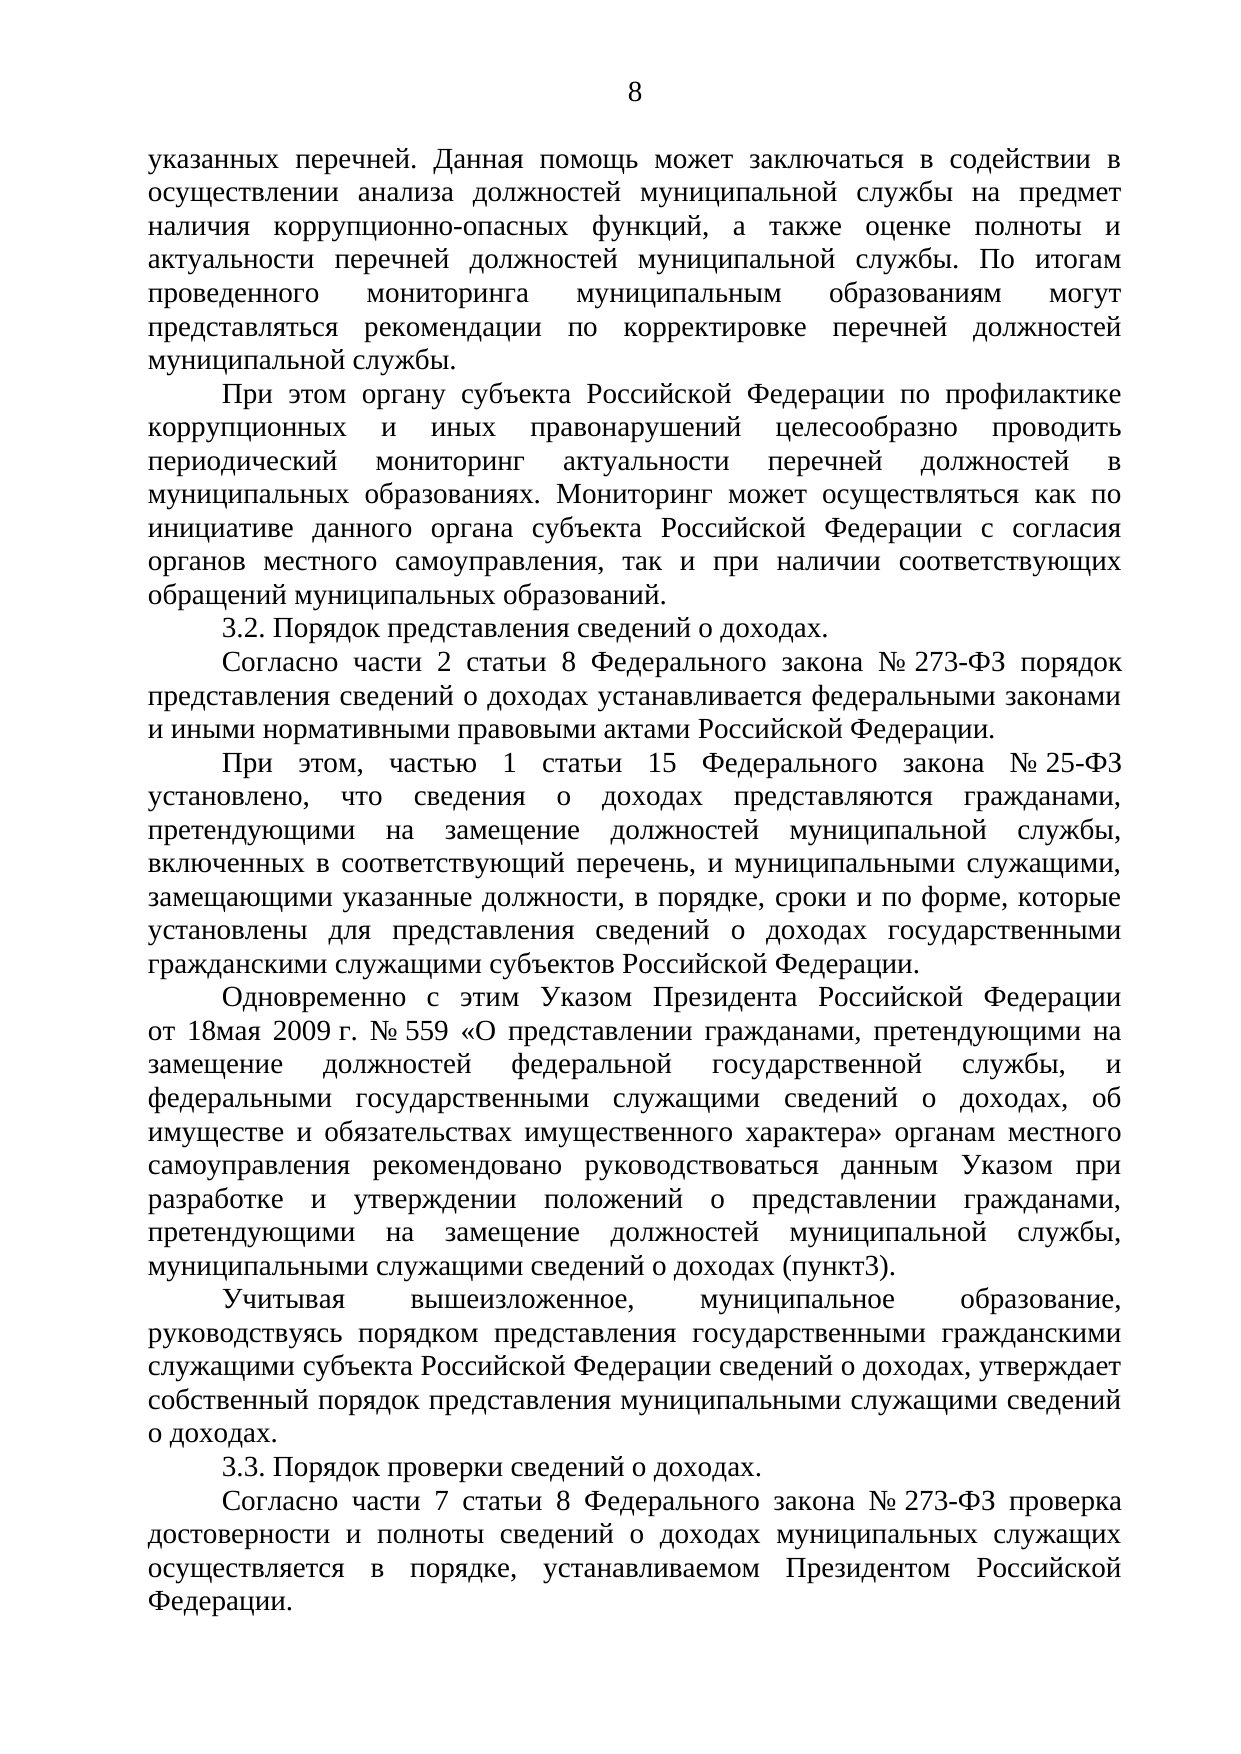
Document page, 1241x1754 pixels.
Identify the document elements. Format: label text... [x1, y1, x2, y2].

text Согласно части 2 статьи 8 Федерального закона № 273-ФЗ порядок представления сведений о доходах устанавливается федеральными законами и иными нормативными правовыми актами Российской Федерации. [148, 644, 1122, 745]
text 3.2. Порядок представления сведений о доходах. [148, 611, 1122, 644]
text Согласно части 7 статьи 8 Федерального закона № 273-ФЗ проверка достоверности и полноты сведений о доходах муниципальных служащих осуществляется в порядке, устанавливаемом Президентом Российской Федерации. [148, 1483, 1122, 1617]
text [148, 141, 1122, 376]
text При этом, частью 1 статьи 15 Федерального закона № 25-ФЗ установлено, что сведения о доходах представляются гражданами, претендующими на замещение должностей муниципальной службы, включенных в соответствующий перечень, и муниципальными служащими, замещающими указанные должности, в порядке, сроки и по форме, которые установлены для представления сведений о доходах государственными гражданскими служащими субъектов Российской Федерации. [148, 745, 1122, 979]
text 3.3. Порядок проверки сведений о доходах. [148, 1449, 1122, 1483]
text Одновременно с этим Указом Президента Российской Федерации от 18мая 2009 г. № 559 «О представлении гражданами, претендующими на замещение должностей федеральной государственной службы, и федеральными государственными служащими сведений о доходах, об имуществе и обязательствах имущественного характера» органам местного самоуправления рекомендовано руководствоваться данным Указом при разработке и утверждении положений о представлении гражданами, претендующими на замещение должностей муниципальной службы, муниципальными служащими сведений о доходах (пункт3). [148, 979, 1122, 1281]
text Учитывая вышеизложенное, муниципальное образование, руководствуясь порядком представления государственными гражданскими служащими субъекта Российской Федерации сведений о доходах, утверждает собственный порядок представления муниципальными служащими сведений о доходах. [148, 1281, 1122, 1449]
text При этом органу субъекта Российской Федерации по профилактике коррупционных и иных правонарушений целесообразно проводить периодический мониторинг актуальности перечней должностей в муниципальных образованиях. Мониторинг может осуществляться как по инициативе данного органа субъекта Российской Федерации с согласия органов местного самоуправления, так и при наличии соответствующих обращений муниципальных образований. [148, 376, 1122, 611]
